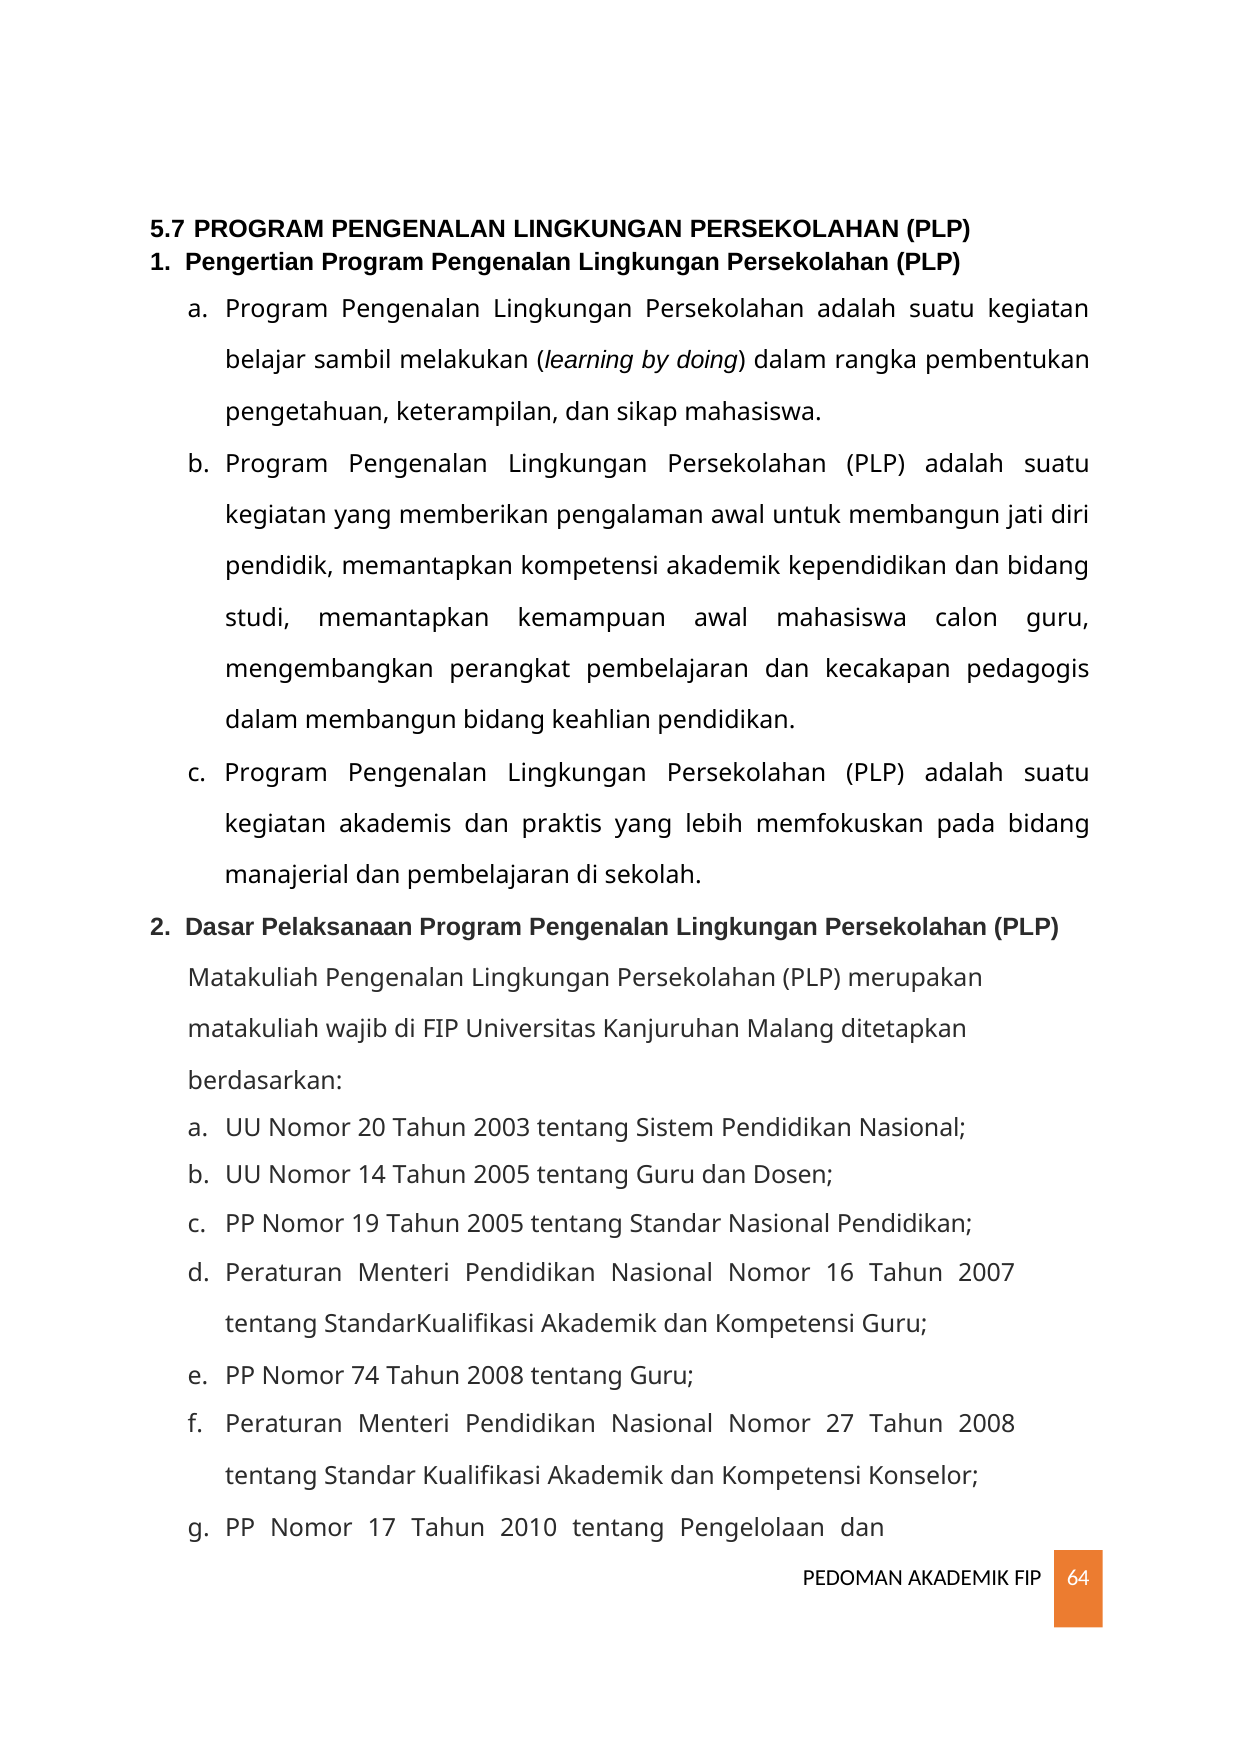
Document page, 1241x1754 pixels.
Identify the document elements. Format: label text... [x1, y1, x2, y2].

list Dasar Pelaksanaan Program Pengenalan Lingkungan Persekolahan (PLP) Matakuliah Pengenalan Lingkungan Persekolahan (PLP) merupakan matakuliah wajib di FIP Universitas Kanjuruhan Malang ditetapkan berdasarkan: [150, 908, 1091, 1096]
list UU Nomor 20 Tahun 2003 tentang Sistem Pendidikan Nasional; [187, 1114, 1137, 1142]
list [187, 1510, 1089, 1544]
list Peraturan Menteri Pendidikan Nasional Nomor 16 Tahun 2007 tentang StandarKualifikasi Akademik dan Kompetensi Guru; [187, 1254, 1090, 1340]
list Peraturan Menteri Pendidikan Nasional Nomor 27 Tahun 2008 tentang Standar Kualifikasi Akademik dan Kompetensi Konselor; [187, 1406, 1090, 1492]
list PP Nomor 74 Tahun 2008 tentang Guru; [187, 1357, 1137, 1391]
list UU Nomor 14 Tahun 2005 tentang Guru dan Dosen; [187, 1157, 1137, 1191]
subtitle PROGRAM PENGENALAN LINGKUNGAN PERSEKOLAHAN (PLP) [150, 214, 1137, 243]
list Program Pengenalan Lingkungan Persekolahan adalah suatu kegiatan belajar sambil melakukan (learning by doing) dalam rangka pembentukan pengetahuan, keterampilan, dan sikap mahasiswa. [187, 291, 1090, 427]
list Program Pengenalan Lingkungan Persekolahan (PLP) adalah suatu kegiatan akademis dan praktis yang lebih memfokuskan pada bidang manajerial dan pembelajaran di sekolah. [187, 754, 1091, 891]
list Program Pengenalan Lingkungan Persekolahan (PLP) adalah suatu kegiatan yang memberikan pengalaman awal untuk membangun jati diri pendidik, memantapkan kompetensi akademik kependidikan dan bidang studi, memantapkan kemampuan awal mahasiswa calon guru, mengembangkan perangkat pembelajaran dan kecakapan pedagogis dalam membangun bidang keahlian pendidikan. [187, 445, 1090, 736]
list PP Nomor 19 Tahun 2005 tentang Standar Nasional Pendidikan; [187, 1205, 1137, 1239]
subtitle Pengertian Program Pengenalan Lingkungan Persekolahan (PLP) [150, 247, 1137, 276]
